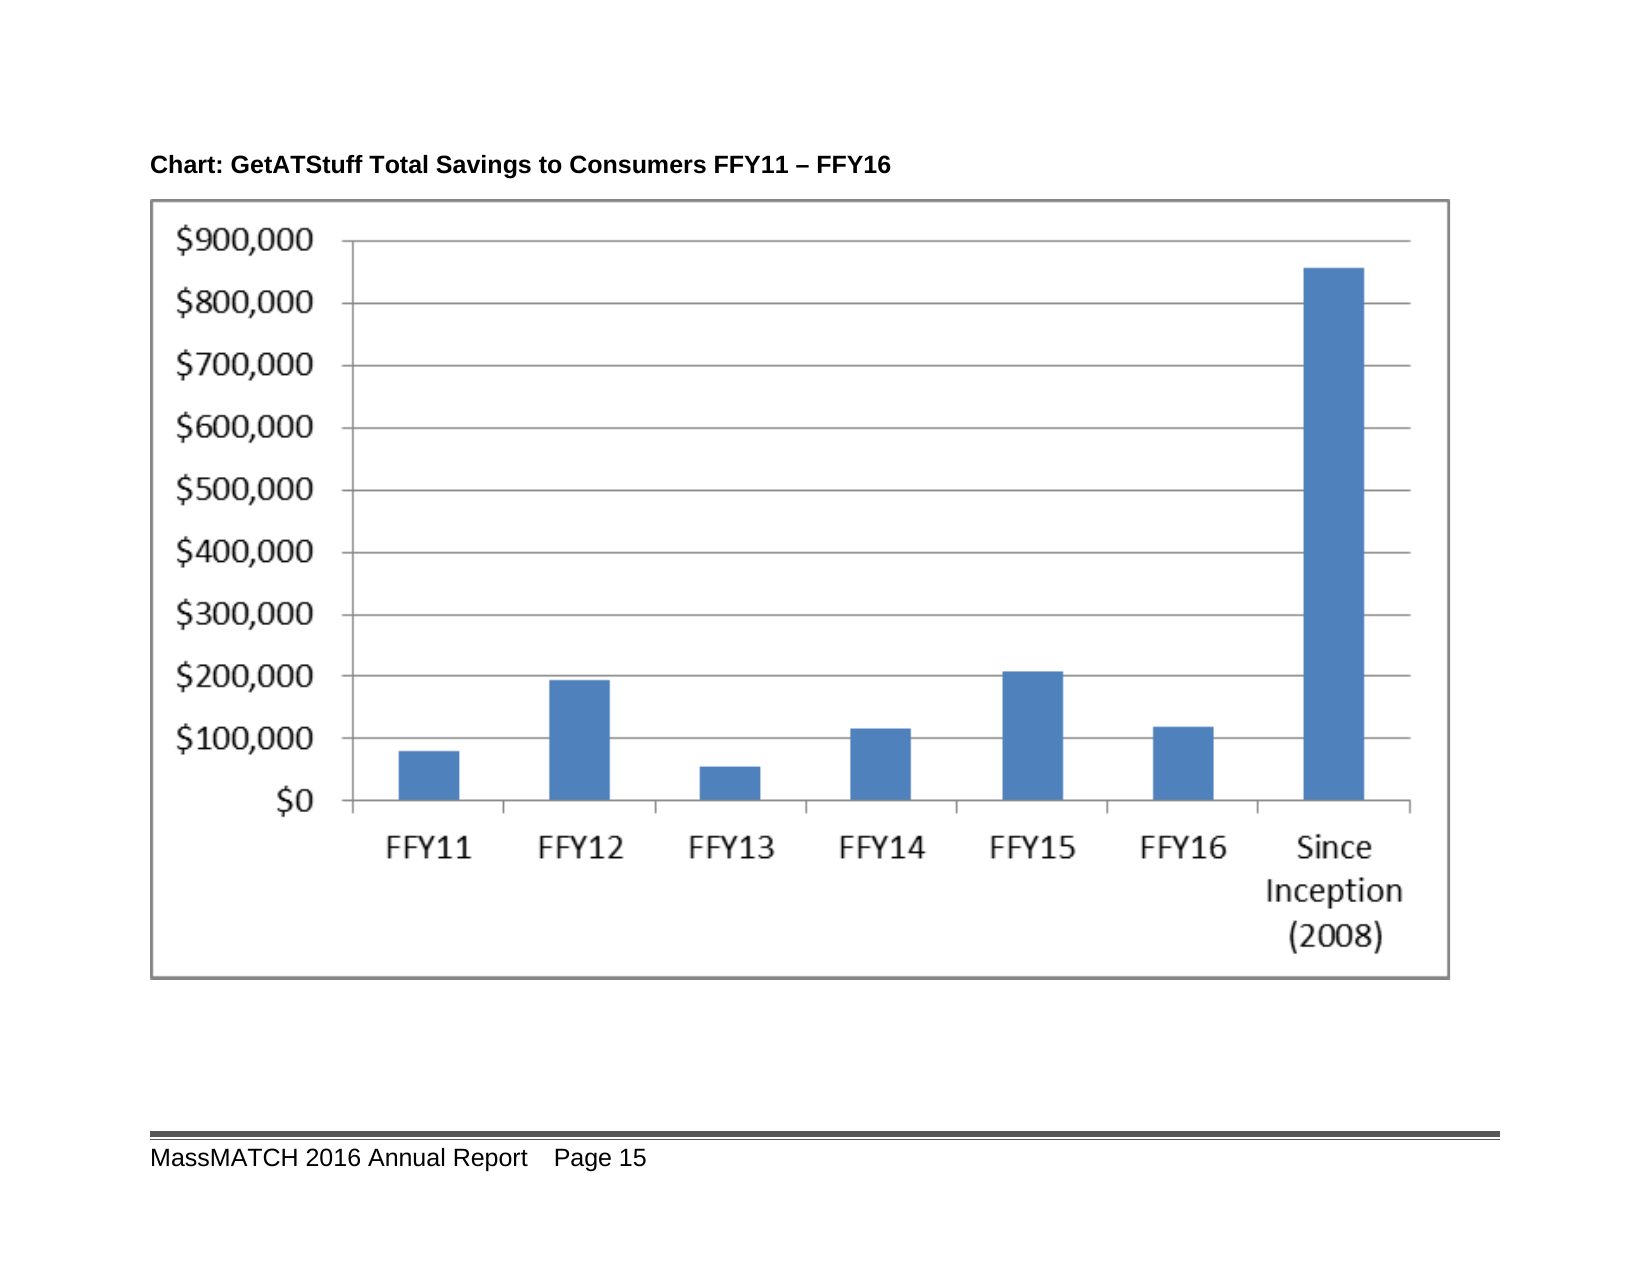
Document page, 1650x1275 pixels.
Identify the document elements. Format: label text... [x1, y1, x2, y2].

text Chart: GetATStuff Total Savings to Consumers FFY11 – FFY16 [150, 150, 1500, 179]
picture [150, 199, 1450, 980]
